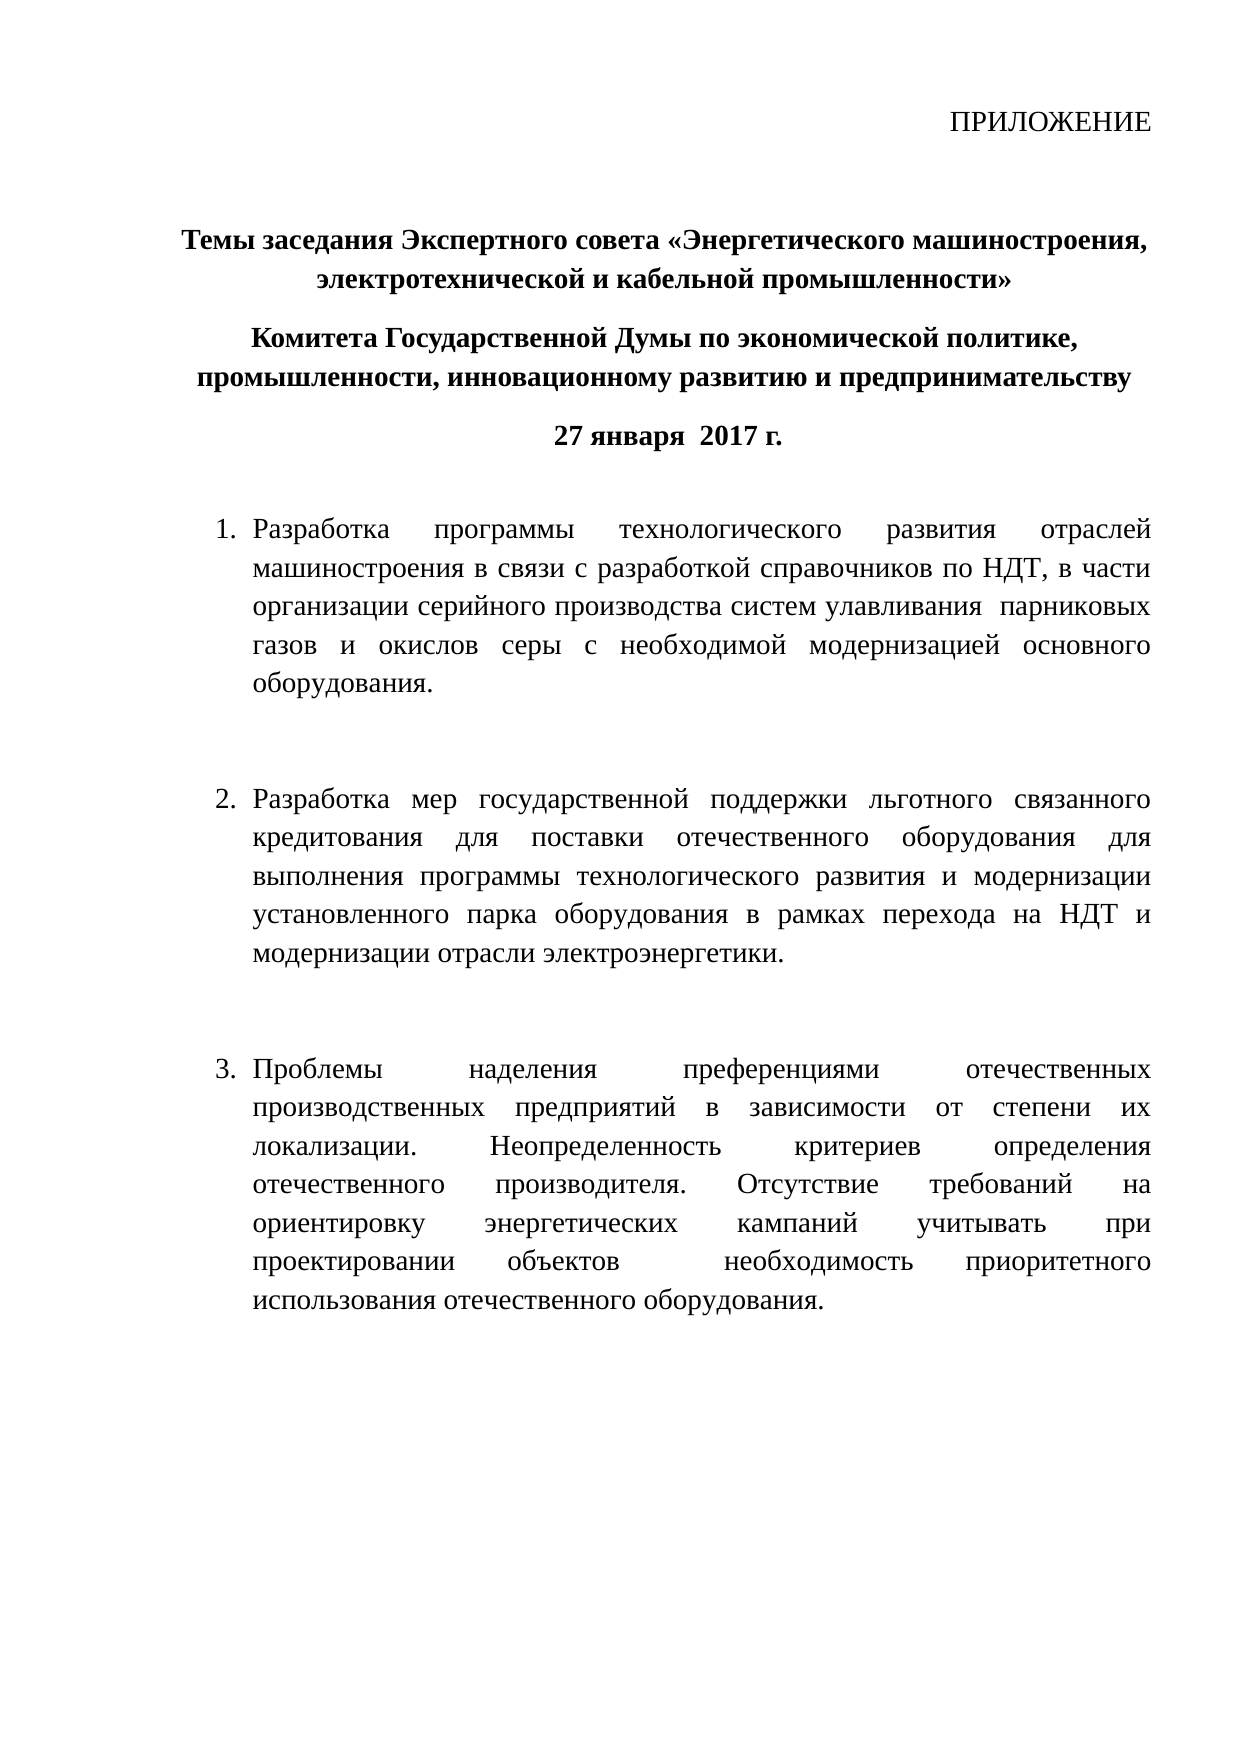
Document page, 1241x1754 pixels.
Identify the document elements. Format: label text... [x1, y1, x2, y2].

list Разработка мер государственной поддержки льготного связанного кредитования для поставки отечественного оборудования для выполнения программы технологического развития и модернизации установленного парка оборудования в рамках перехода на НДТ и модернизации отрасли электроэнергетики. [215, 781, 1152, 969]
text Комитета Государственной Думы по экономической политике, промышленности, инновационному развитию и предпринимательству [177, 320, 1152, 392]
text Темы заседания Экспертного совета «Энергетического машиностроения, электротехнической и кабельной промышленности» [177, 222, 1152, 294]
text ПРИЛОЖЕНИЕ [177, 104, 1152, 137]
list Проблемы наделения преференциями отечественных производственных предприятий в зависимости от степени их локализации. Неопределенность критериев определения отечественного производителя. Отсутствие требований на ориентировку энергетических кампаний учитывать при проектировании объектов необходимость приоритетного использования отечественного оборудования. [215, 1051, 1152, 1316]
list Разработка программы технологического развития отраслей машиностроения в связи с разработкой справочников по НДТ, в части организации серийного производства систем улавливания парниковых газов и окислов серы с необходимой модернизацией основного оборудования. [215, 511, 1152, 699]
text 27 января 2017 г. [177, 418, 1152, 452]
